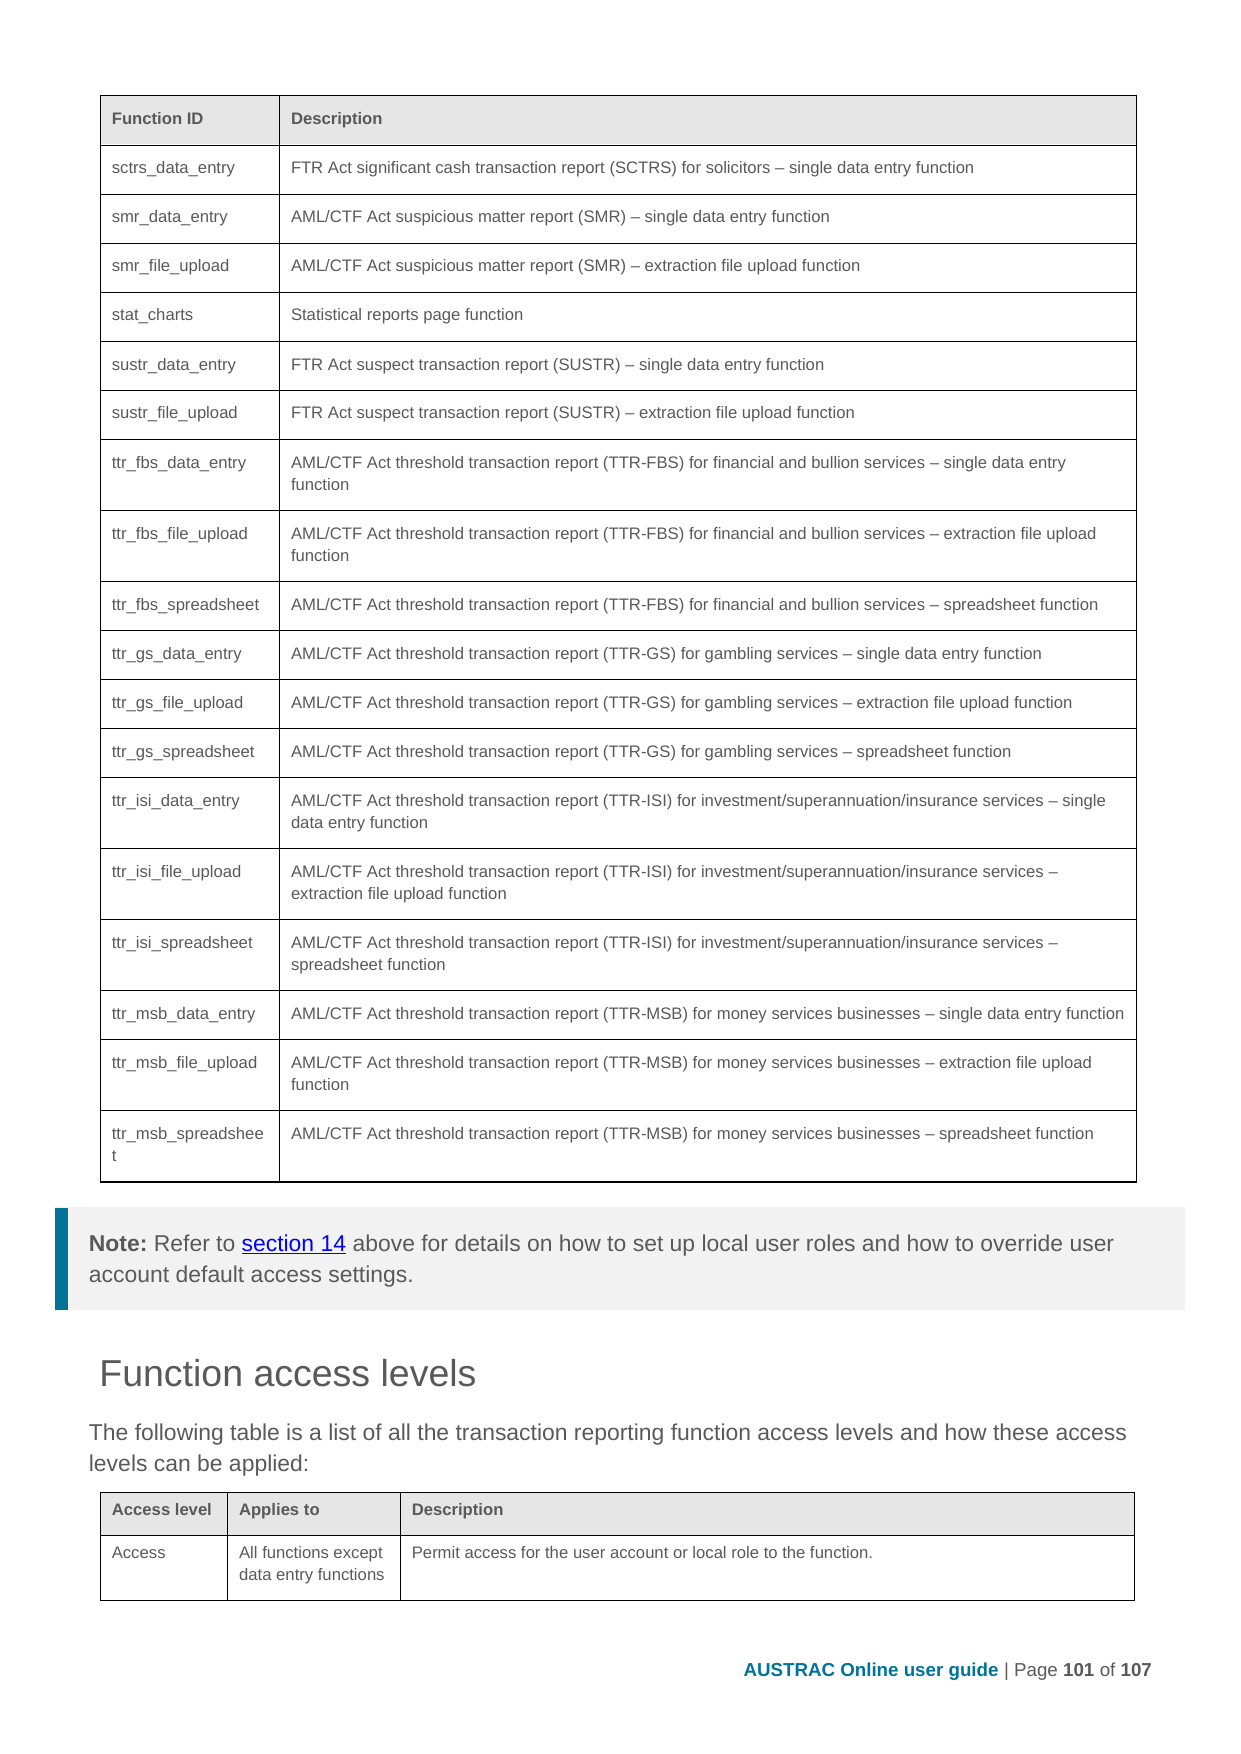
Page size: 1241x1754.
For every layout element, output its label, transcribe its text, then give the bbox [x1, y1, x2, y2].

table_cell ttr_isi_file_upload [101, 849, 279, 919]
table_header Function ID [101, 96, 279, 144]
table_cell AML/CTF Act threshold transaction report (TTR-MSB) for money services businesses – extraction file upload function [280, 1040, 1136, 1110]
table_cell Statistical reports page function [280, 293, 1136, 341]
table_cell AML/CTF Act threshold transaction report (TTR-GS) for gambling services – spreadsheet function [280, 729, 1136, 777]
table_cell AML/CTF Act threshold transaction report (TTR-ISI) for investment/superannuation/insurance services – extraction file upload function [280, 849, 1136, 919]
table_cell AML/CTF Act threshold transaction report (TTR-GS) for gambling services – single data entry function [280, 631, 1136, 679]
table_cell sustr_data_entry [101, 342, 279, 390]
table_cell stat_charts [101, 293, 279, 341]
table_header Description [401, 1493, 1134, 1535]
table_cell FTR Act significant cash transaction report (SCTRS) for solicitors – single data entry function [280, 146, 1136, 193]
table_cell ttr_msb_spreadsheet [101, 1111, 279, 1181]
table_cell ttr_fbs_spreadsheet [101, 582, 279, 630]
text Note: Refer to section 14 above for details on how to set up local user roles and how to override user account default access settings. [68, 1210, 1172, 1308]
table_cell FTR Act suspect transaction report (SUSTR) – single data entry function [280, 342, 1136, 390]
table_cell AML/CTF Act threshold transaction report (TTR-FBS) for financial and bullion services – extraction file upload function [280, 511, 1136, 581]
table_cell AML/CTF Act threshold transaction report (TTR-MSB) for money services businesses – single data entry function [280, 991, 1136, 1039]
table_cell ttr_msb_file_upload [101, 1040, 279, 1110]
table_cell AML/CTF Act suspicious matter report (SMR) – extraction file upload function [280, 244, 1136, 292]
table_cell sctrs_data_entry [101, 146, 279, 193]
table_cell FTR Act suspect transaction report (SUSTR) – extraction file upload function [280, 391, 1136, 439]
table_header Description [280, 96, 1136, 144]
table_cell smr_data_entry [101, 195, 279, 243]
table_cell AML/CTF Act suspicious matter report (SMR) – single data entry function [280, 195, 1136, 243]
table_cell Access [101, 1536, 227, 1600]
table_cell ttr_isi_spreadsheet [101, 920, 279, 990]
table_cell ttr_isi_data_entry [101, 778, 279, 848]
table_cell AML/CTF Act threshold transaction report (TTR-ISI) for investment/superannuation/insurance services – spreadsheet function [280, 920, 1136, 990]
table_header Applies to [228, 1493, 400, 1535]
text The following table is a list of all the transaction reporting function access levels and how these access levels can be applied: [89, 1419, 1152, 1476]
table_cell All functions except data entry functions [228, 1536, 400, 1600]
table_cell AML/CTF Act threshold transaction report (TTR-GS) for gambling services – extraction file upload function [280, 680, 1136, 728]
table_header Access level [101, 1493, 227, 1535]
table_cell ttr_gs_data_entry [101, 631, 279, 679]
table_cell AML/CTF Act threshold transaction report (TTR-MSB) for money services businesses – spreadsheet function [280, 1111, 1136, 1181]
subtitle Function access levels [89, 1351, 1152, 1394]
table_cell Permit access for the user account or local role to the function. [401, 1536, 1134, 1600]
table_cell ttr_gs_file_upload [101, 680, 279, 728]
table_cell AML/CTF Act threshold transaction report (TTR-FBS) for financial and bullion services – single data entry function [280, 440, 1136, 510]
table_cell ttr_fbs_data_entry [101, 440, 279, 510]
table_cell AML/CTF Act threshold transaction report (TTR-FBS) for financial and bullion services – spreadsheet function [280, 582, 1136, 630]
table_cell ttr_gs_spreadsheet [101, 729, 279, 777]
table_cell ttr_fbs_file_upload [101, 511, 279, 581]
table_cell AML/CTF Act threshold transaction report (TTR-ISI) for investment/superannuation/insurance services – single data entry function [280, 778, 1136, 848]
table_cell smr_file_upload [101, 244, 279, 292]
table_cell sustr_file_upload [101, 391, 279, 439]
table_cell ttr_msb_data_entry [101, 991, 279, 1039]
